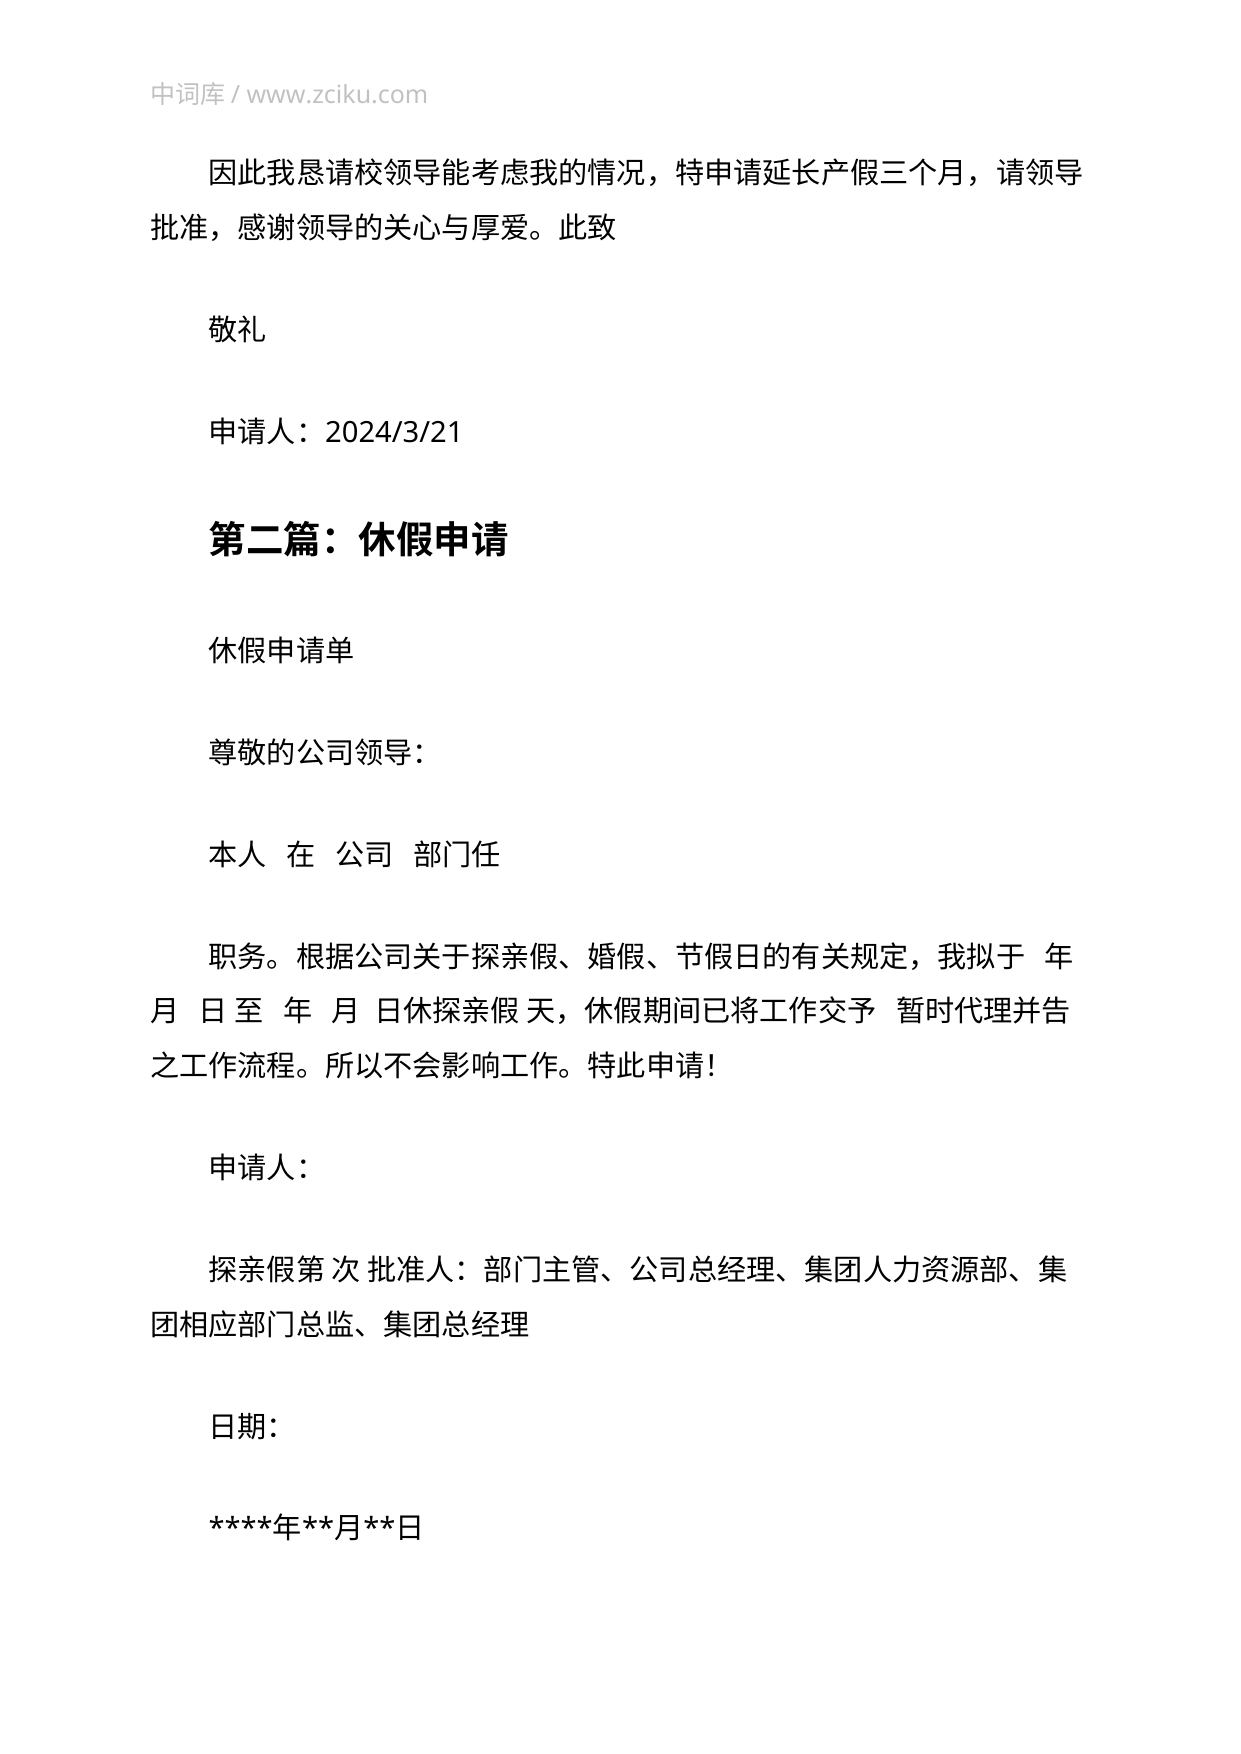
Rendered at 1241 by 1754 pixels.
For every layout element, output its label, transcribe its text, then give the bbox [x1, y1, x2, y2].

text 尊敬的公司领导： [150, 729, 1090, 772]
text 申请人： [150, 1145, 1090, 1187]
text 敬礼 [150, 307, 1090, 349]
text 第二篇：休假申请 [150, 510, 1090, 565]
text 因此我恳请校领导能考虑我的情况，特申请延长产假三个月，请领导批准，感谢领导的关心与厚爱。此致 [150, 150, 1090, 247]
text 职务。根据公司关于探亲假、婚假、节假日的有关规定，我拟于 年 月 日 至 年 月 日休探亲假 天，休假期间已将工作交予 暂时代理并告之工作流程。所以不会影响工作。特此申请！ [150, 933, 1090, 1085]
text ****年**月**日 [150, 1505, 1090, 1547]
text 休假申请单 [150, 628, 1090, 670]
text 本人 在 公司 部门任 [150, 831, 1090, 874]
text 探亲假第 次 批准人：部门主管、公司总经理、集团人力资源部、集团相应部门总监、集团总经理 [150, 1246, 1090, 1344]
text 日期： [150, 1403, 1090, 1445]
text 申请人：2024/3/21 [150, 408, 1090, 451]
